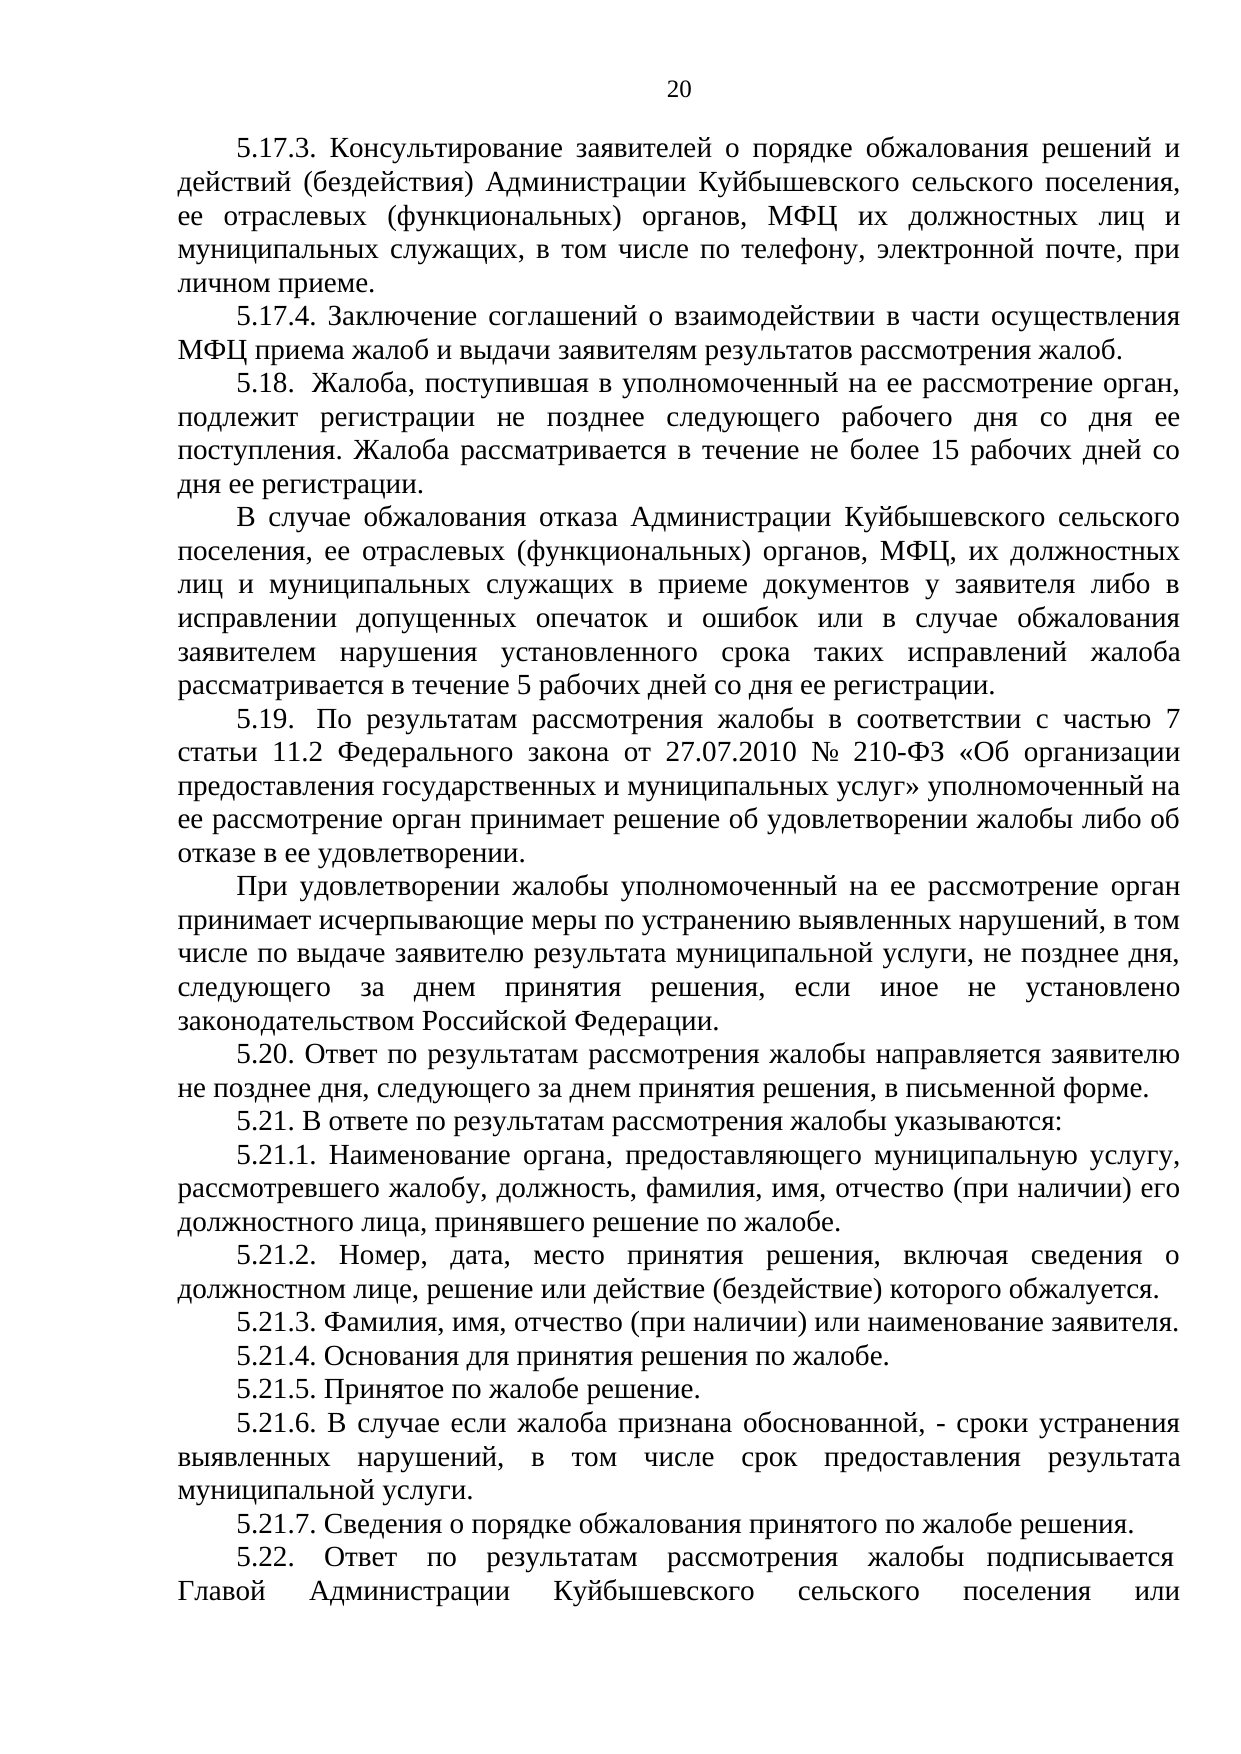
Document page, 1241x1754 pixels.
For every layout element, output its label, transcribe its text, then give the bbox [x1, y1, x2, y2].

text 5.21.1. Наименование органа, предоставляющего муниципальную услугу, рассмотревшего жалобу, должность, фамилия, имя, отчество (при наличии) его должностного лица, принявшего решение по жалобе. [177, 1137, 1181, 1237]
text 5.21.7. Сведения о порядке обжалования принятого по жалобе решения. [177, 1506, 1181, 1539]
text 5.21.5. Принятое по жалобе решение. [177, 1372, 1181, 1405]
text 5.20. Ответ по результатам рассмотрения жалобы направляется заявителю не позднее дня, следующего за днем принятия решения, в письменной форме. [177, 1036, 1181, 1103]
text 5.21.3. Фамилия, имя, отчество (при наличии) или наименование заявителя. [177, 1304, 1181, 1338]
text 5.21.2. Номер, дата, место принятия решения, включая сведения о должностном лице, решение или действие (бездействие) которого обжалуется. [177, 1237, 1181, 1304]
text В случае обжалования отказа Администрации Куйбышевского сельского поселения, ее отраслевых (функциональных) органов, МФЦ, их должностных лиц и муниципальных служащих в приеме документов у заявителя либо в исправлении допущенных опечаток и ошибок или в случае обжалования заявителем нарушения установленного срока таких исправлений жалоба рассматривается в течение 5 рабочих дней со дня ее регистрации. [177, 499, 1181, 701]
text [177, 1539, 1181, 1606]
text 5.21.4. Основания для принятия решения по жалобе. [177, 1338, 1181, 1372]
text При удовлетворении жалобы уполномоченный на ее рассмотрение орган принимает исчерпывающие меры по устранению выявленных нарушений, в том числе по выдаче заявителю результата муниципальной услуги, не позднее дня, следующего за днем принятия решения, если иное не установлено законодательством Российской Федерации. [177, 868, 1181, 1036]
text 5.17.4. Заключение соглашений о взаимодействии в части осуществления МФЦ приема жалоб и выдачи заявителям результатов рассмотрения жалоб. [177, 298, 1181, 365]
text 5.19. По результатам рассмотрения жалобы в соответствии с частью 7 статьи 11.2 Федерального закона от 27.07.2010 № 210-ФЗ «Об организации предоставления государственных и муниципальных услуг» уполномоченный на ее рассмотрение орган принимает решение об удовлетворении жалобы либо об отказе в ее удовлетворении. [177, 701, 1181, 868]
text 5.18. Жалоба, поступившая в уполномоченный на ее рассмотрение орган, подлежит регистрации не позднее следующего рабочего дня со дня ее поступления. Жалоба рассматривается в течение не более 15 рабочих дней со дня ее регистрации. [177, 365, 1181, 499]
text 5.21. В ответе по результатам рассмотрения жалобы указываются: [177, 1103, 1181, 1137]
text 5.17.3. Консультирование заявителей о порядке обжалования решений и действий (бездействия) Администрации Куйбышевского сельского поселения, ее отраслевых (функциональных) органов, МФЦ их должностных лиц и муниципальных служащих, в том числе по телефону, электронной почте, при личном приеме. [177, 131, 1181, 298]
text 5.21.6. В случае если жалоба признана обоснованной, - сроки устранения выявленных нарушений, в том числе срок предоставления результата муниципальной услуги. [177, 1405, 1181, 1506]
